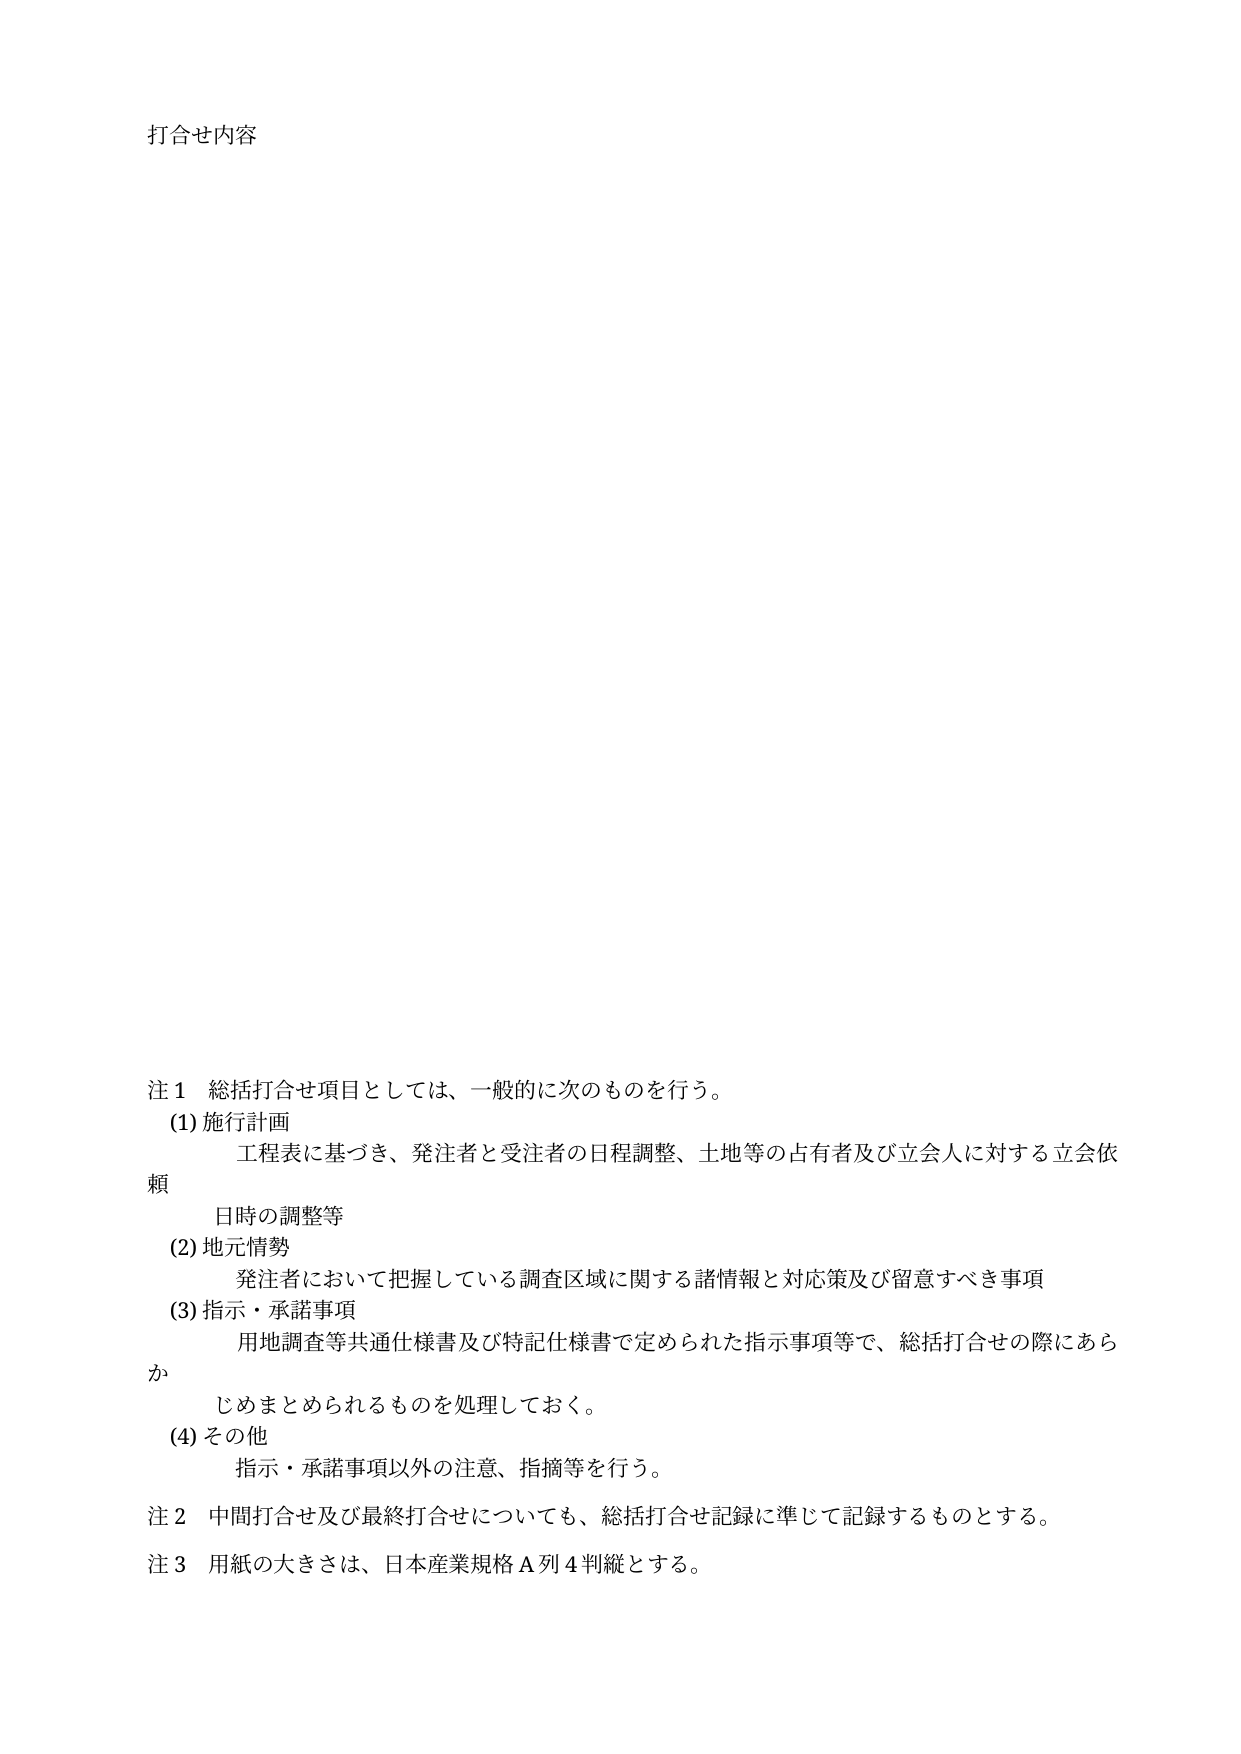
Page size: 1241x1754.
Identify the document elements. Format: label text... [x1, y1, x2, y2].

text 打合せ内容 [148, 118, 1122, 149]
text 工程表に基づき、発注者と受注者の日程調整、土地等の占有者及び立会人に対する立会依頼 [148, 1136, 1122, 1199]
text (2) 地元情勢 [148, 1231, 1122, 1262]
text 用地調査等共通仕様書及び特記仕様書で定められた指示事項等で、総括打合せの際にあらか [148, 1325, 1122, 1388]
text 日時の調整等 [148, 1199, 1122, 1231]
text じめまとめられるものを処理しておく。 [148, 1388, 1122, 1419]
text 発注者において把握している調査区域に関する諸情報と対応策及び留意すべき事項 [148, 1262, 1122, 1294]
text (1) 施行計画 [148, 1105, 1122, 1136]
text (4) その他 [148, 1419, 1122, 1451]
text 注3 用紙の大きさは、日本産業規格A列4判縦とする。 [148, 1547, 1122, 1579]
text 指示・承諾事項以外の注意、指摘等を行う。 [148, 1451, 1122, 1483]
text (3) 指示・承諾事項 [148, 1294, 1122, 1325]
text 注2 中間打合せ及び最終打合せについても、総括打合せ記録に準じて記録するものとする。 [148, 1499, 1122, 1531]
text 注1 総括打合せ項目としては、一般的に次のものを行う。 [148, 1073, 1122, 1105]
